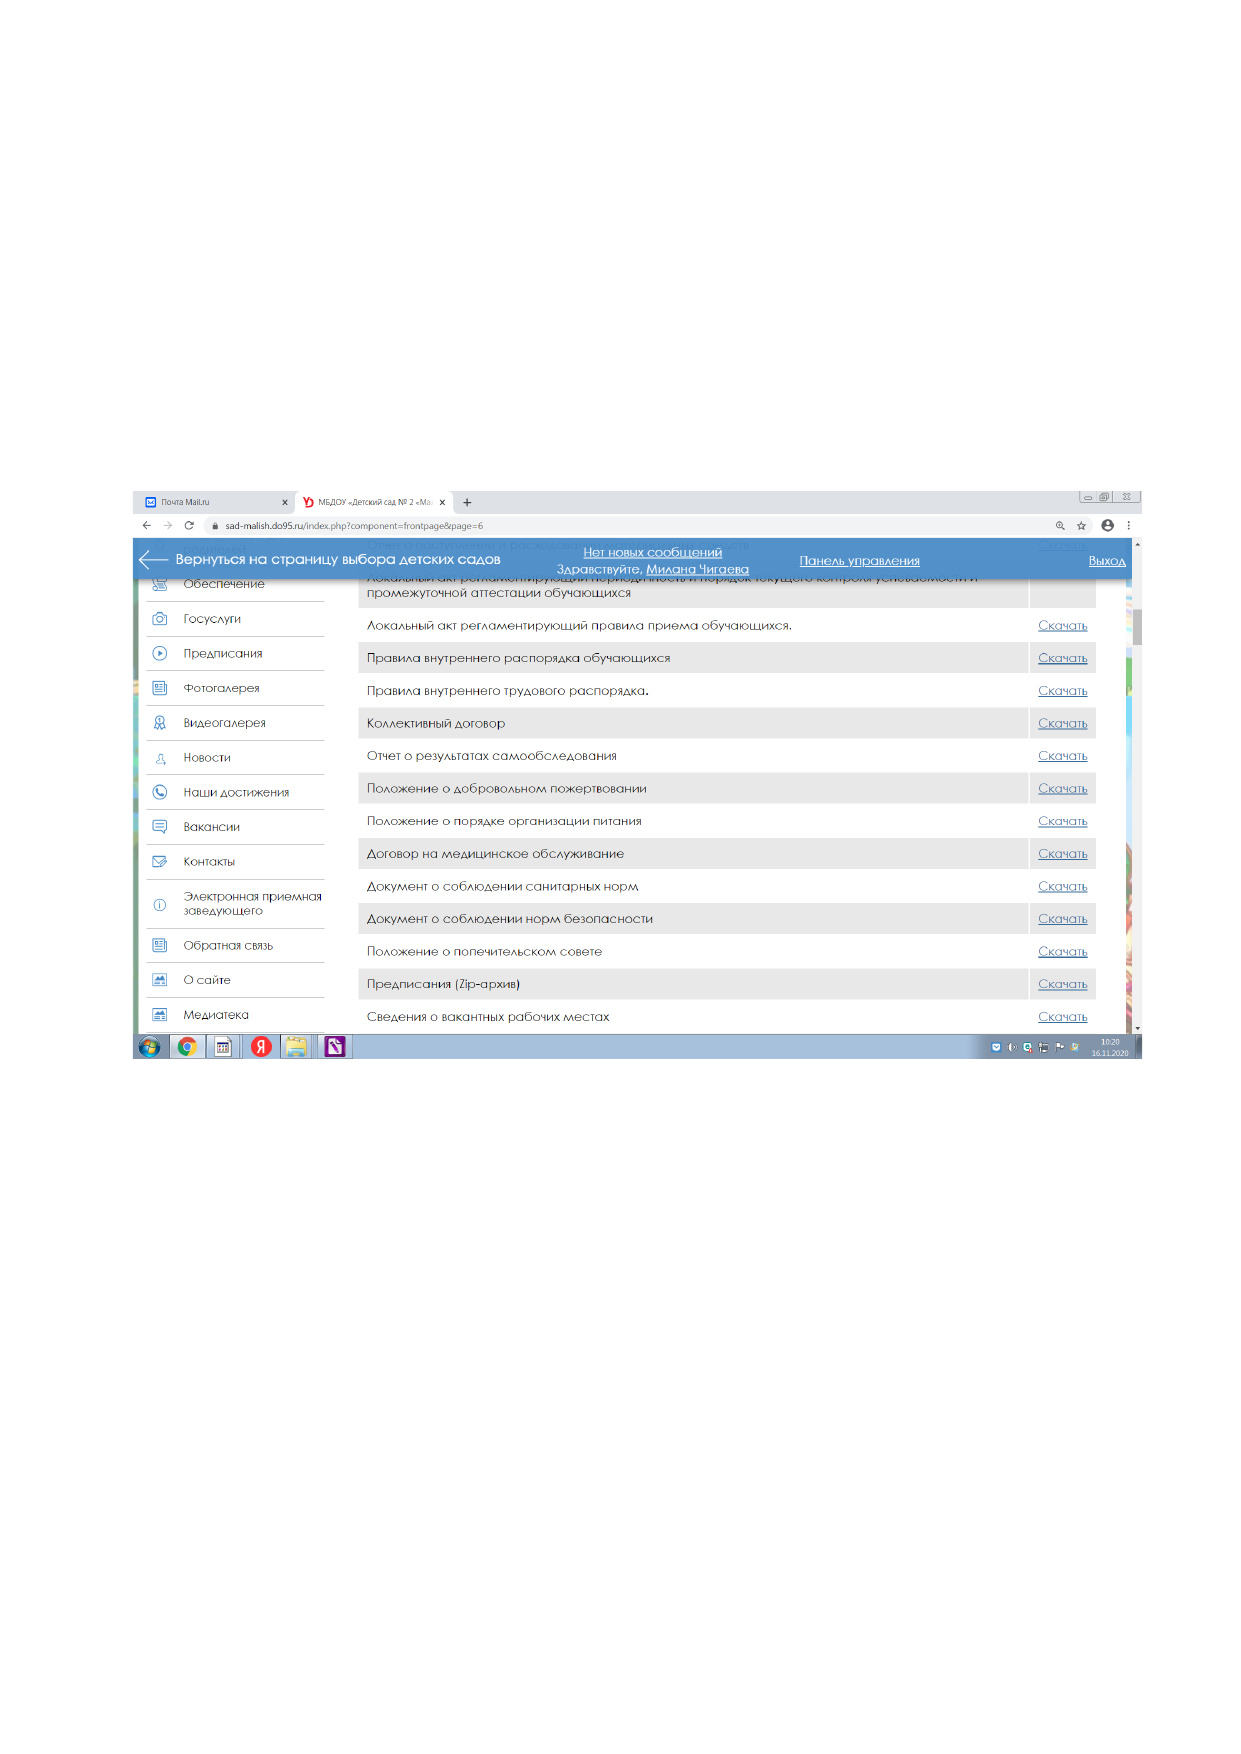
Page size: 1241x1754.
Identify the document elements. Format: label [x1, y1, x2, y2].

picture [132, 491, 1143, 1059]
